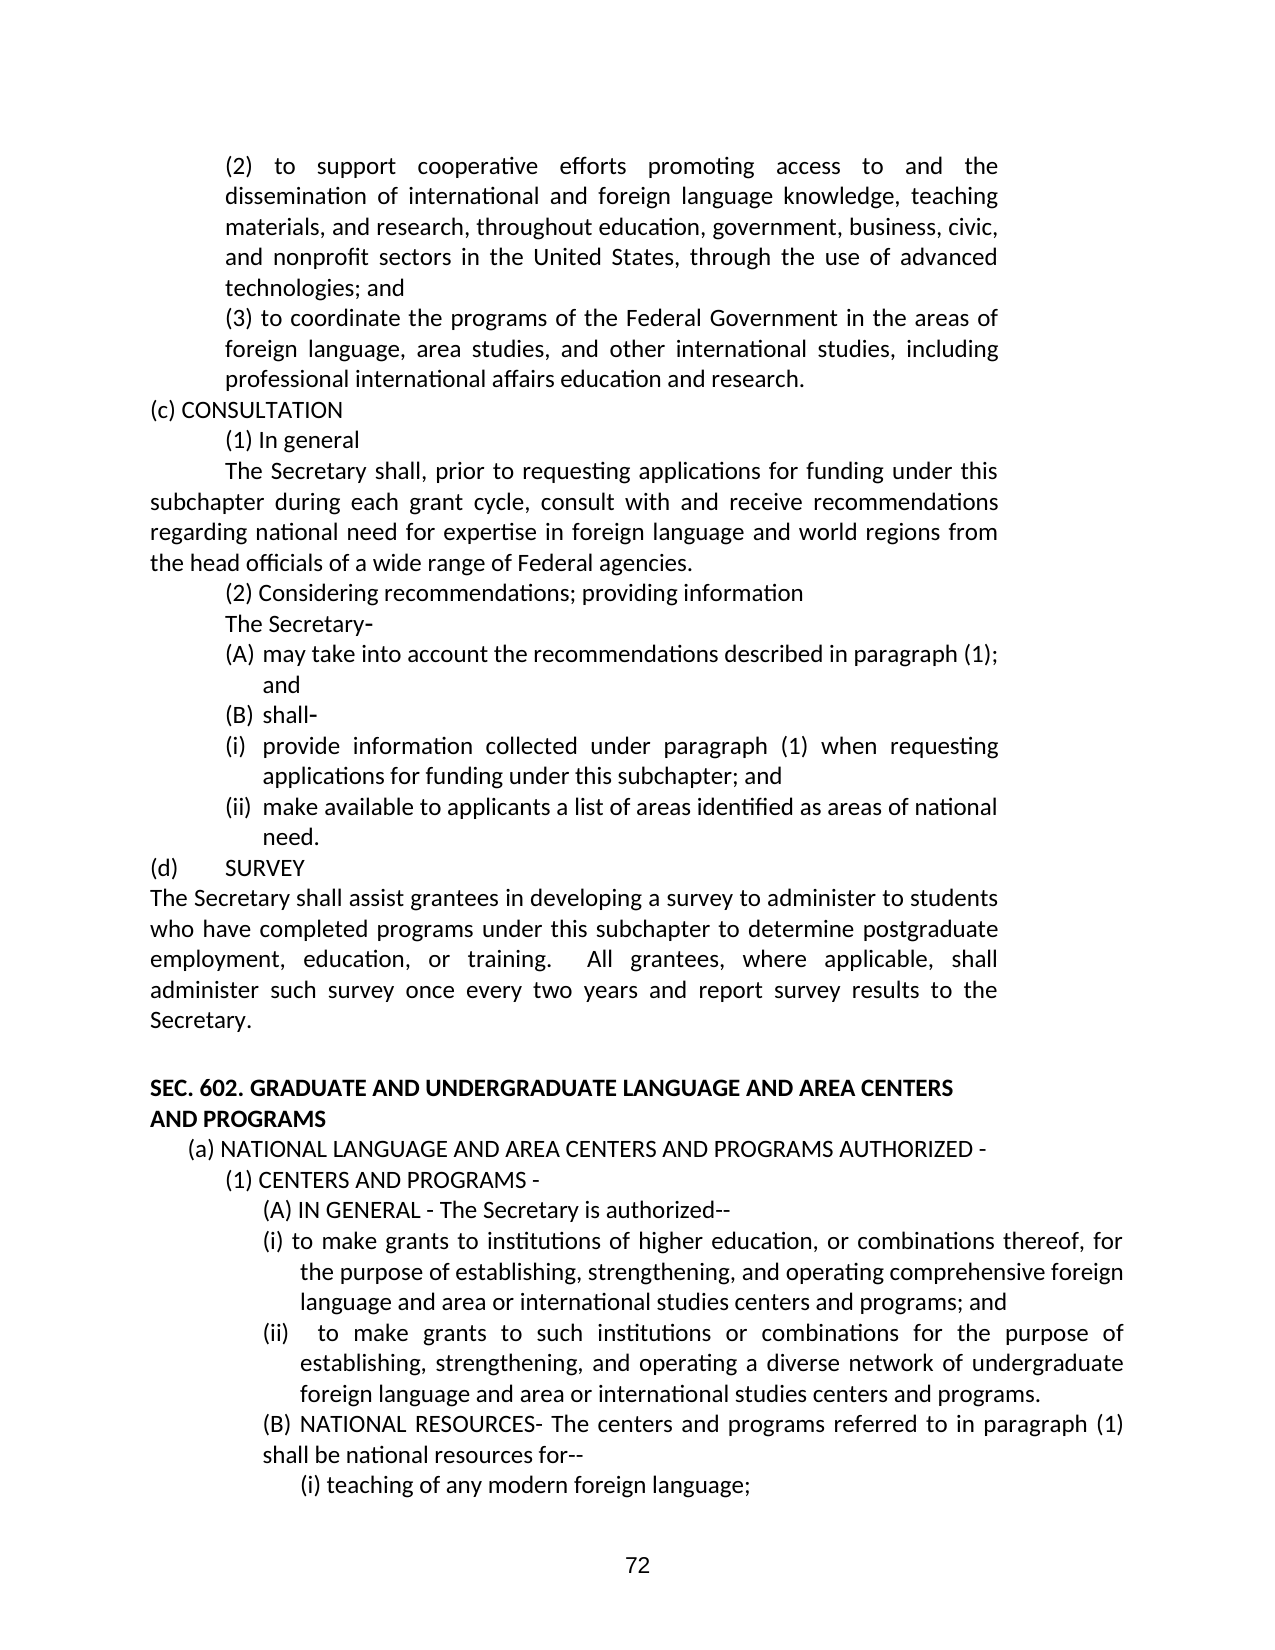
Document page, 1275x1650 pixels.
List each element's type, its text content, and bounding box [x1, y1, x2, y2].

text (a) NATIONAL LANGUAGE AND AREA CENTERS AND PROGRAMS AUTHORIZED - [187, 1134, 1125, 1164]
text The Secretary [150, 608, 999, 638]
text (2) to support cooperative efforts promoting access to and the dissemination of international and foreign language knowledge, teaching materials, and research, throughout education, government, business, civic, and nonprofit sectors in the United States, through the use of advanced technologies; and [225, 150, 999, 303]
list provide information collected under paragraph (1) when requesting applications for funding under this subchapter; and [225, 730, 999, 791]
subtitle AND PROGRAMS [150, 1103, 1125, 1134]
text (A) IN GENERAL - The Secretary is authorized-- [262, 1195, 1125, 1225]
list may take into account the recommendations described in paragraph (1); and [225, 638, 999, 699]
text (2) Considering recommendations; providing information [150, 577, 999, 608]
text The Secretary shall assist grantees in developing a survey to administer to students who have completed programs under this subchapter to determine postgraduate employment, education, or training. All grantees, where applicable, shall administer such survey once every two years and report survey results to the Secretary. [150, 882, 999, 1035]
text (1) In general [150, 425, 999, 455]
text (c) CONSULTATION [150, 394, 999, 425]
text The Secretary shall, prior to requesting applications for funding under this subchapter during each grant cycle, consult with and receive recommendations regarding national need for expertise in foreign language and world regions from the head officials of a wide range of Federal agencies. [150, 455, 999, 577]
text (B) NATIONAL RESOURCES- The centers and programs referred to in paragraph (1) shall be national resources for-- [262, 1408, 1125, 1469]
text (i) to make grants to institutions of higher education, or combinations thereof, for the purpose of establishing, strengthening, and operating comprehensive foreign language and area or international studies centers and programs; and [262, 1225, 1125, 1317]
text (d) SURVEY [150, 852, 999, 882]
text (i) teaching of any modern foreign language; [300, 1469, 1125, 1500]
list shall [225, 699, 999, 730]
text (1) CENTERS AND PROGRAMS - [225, 1164, 1125, 1195]
subtitle SEC. 602. GRADUATE AND UNDERGRADUATE LANGUAGE AND AREA CENTERS [150, 1073, 1125, 1103]
text (3) to coordinate the programs of the Federal Government in the areas of foreign language, area studies, and other international studies, including professional international affairs education and research. [225, 303, 999, 394]
list make available to applicants a list of areas identified as areas of national need. [225, 791, 999, 852]
text (ii) to make grants to such institutions or combinations for the purpose of establishing, strengthening, and operating a diverse network of undergraduate foreign language and area or international studies centers and programs. [262, 1317, 1125, 1408]
